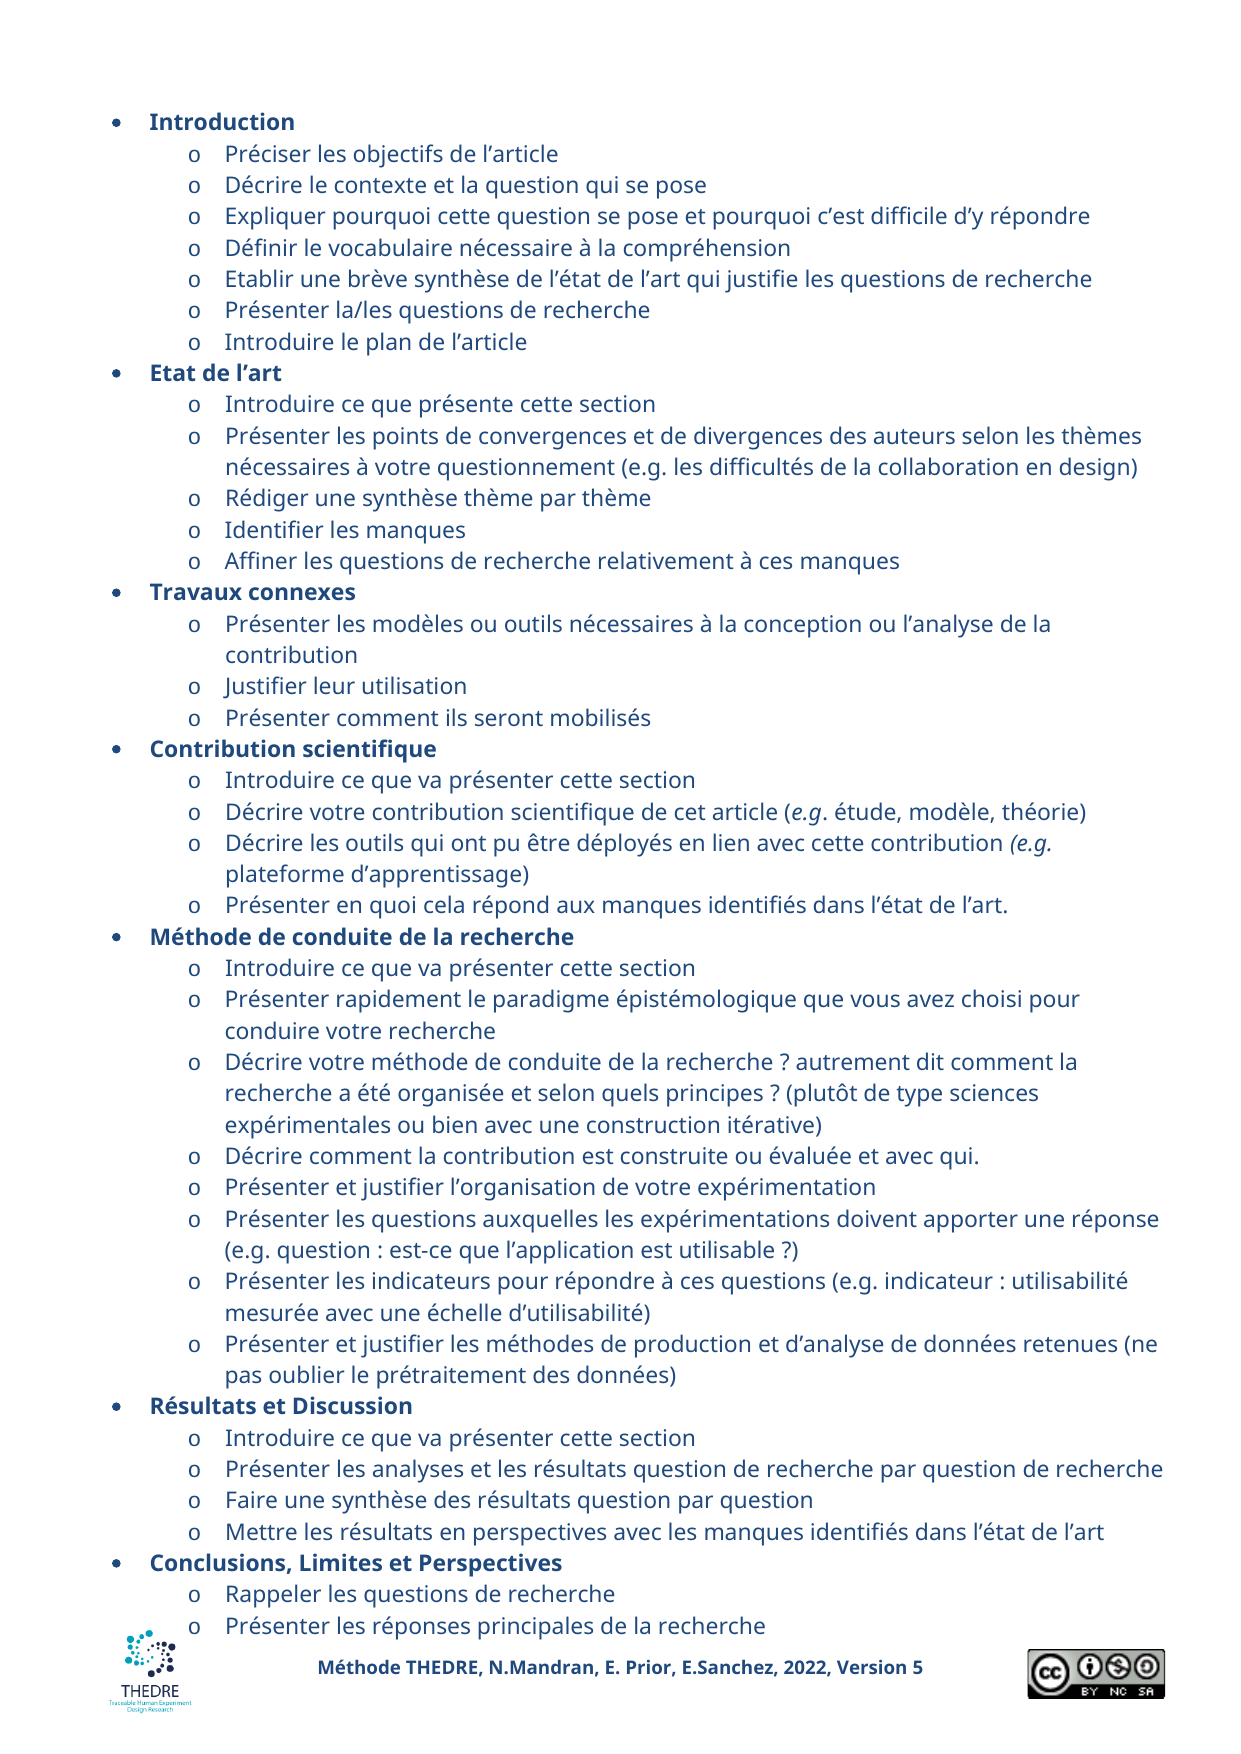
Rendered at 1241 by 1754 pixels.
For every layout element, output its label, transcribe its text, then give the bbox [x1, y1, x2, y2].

list Mettre les résultats en perspectives avec les manques identifiés dans l’état de l’art [187, 1516, 1165, 1547]
picture [1027, 1649, 1166, 1699]
list Présenter les points de convergences et de divergences des auteurs selon les thèmes nécessaires à votre questionnement (e.g. les difficultés de la collaboration en design) [187, 419, 1165, 482]
list Résultats et Discussion [112, 1390, 1165, 1422]
list Définir le vocabulaire nécessaire à la compréhension [187, 232, 1165, 263]
list Décrire votre méthode de conduite de la recherche ? autrement dit comment la recherche a été organisée et selon quels principes ? (plutôt de type sciences expérimentales ou bien avec une construction itérative) [187, 1046, 1165, 1140]
list Etat de l’art [112, 357, 1165, 388]
list Présenter et justifier les méthodes de production et d’analyse de données retenues (ne pas oublier le prétraitement des données) [187, 1328, 1165, 1390]
list Introduire ce que va présenter cette section [187, 1422, 1165, 1453]
list Décrire les outils qui ont pu être déployés en lien avec cette contribution (e.g. plateforme d’apprentissage) [187, 827, 1165, 889]
list Présenter les réponses principales de la recherche [187, 1609, 1165, 1641]
list Présenter et justifier l’organisation de votre expérimentation [187, 1171, 1165, 1202]
list Présenter les analyses et les résultats question de recherche par question de recherche [187, 1453, 1165, 1484]
list Décrire comment la contribution est construite ou évaluée et avec qui. [187, 1140, 1165, 1171]
list Présenter comment ils seront mobilisés [187, 701, 1165, 733]
list Rédiger une synthèse thème par thème [187, 482, 1165, 513]
list Etablir une brève synthèse de l’état de l’art qui justifie les questions de recherche [187, 263, 1165, 294]
list Introduire ce que va présenter cette section [187, 952, 1165, 983]
list Présenter en quoi cela répond aux manques identifiés dans l’état de l’art. [187, 889, 1165, 921]
list Présenter la/les questions de recherche [187, 294, 1165, 326]
list Identifier les manques [187, 513, 1165, 545]
list Faire une synthèse des résultats question par question [187, 1484, 1165, 1516]
list Présenter rapidement le paradigme épistémologique que vous avez choisi pour conduire votre recherche [187, 983, 1165, 1046]
list Décrire le contexte et la question qui se pose [187, 169, 1165, 200]
list Présenter les indicateurs pour répondre à ces questions (e.g. indicateur : utilisabilité mesurée avec une échelle d’utilisabilité) [187, 1265, 1165, 1328]
list Présenter les questions auxquelles les expérimentations doivent apporter une réponse (e.g. question : est-ce que l’application est utilisable ?) [187, 1202, 1165, 1265]
list Affiner les questions de recherche relativement à ces manques [187, 545, 1165, 576]
list Introduire le plan de l’article [187, 326, 1165, 357]
picture [104, 1627, 198, 1720]
list Rappeler les questions de recherche [187, 1578, 1165, 1609]
list Préciser les objectifs de l’article [187, 137, 1165, 169]
list Contribution scientifique [112, 733, 1165, 764]
list Travaux connexes [112, 576, 1165, 607]
list Conclusions, Limites et Perspectives [112, 1547, 1165, 1578]
list Présenter les modèles ou outils nécessaires à la conception ou l’analyse de la contribution [187, 607, 1165, 670]
list Introduire ce que présente cette section [187, 388, 1165, 419]
list Introduire ce que va présenter cette section [187, 764, 1165, 795]
list Décrire votre contribution scientifique de cet article (e.g. étude, modèle, théorie) [187, 795, 1165, 827]
list Introduction [112, 106, 1165, 137]
list Méthode de conduite de la recherche [112, 921, 1165, 952]
list Justifier leur utilisation [187, 670, 1165, 701]
list Expliquer pourquoi cette question se pose et pourquoi c’est difficile d’y répondre [187, 200, 1165, 232]
